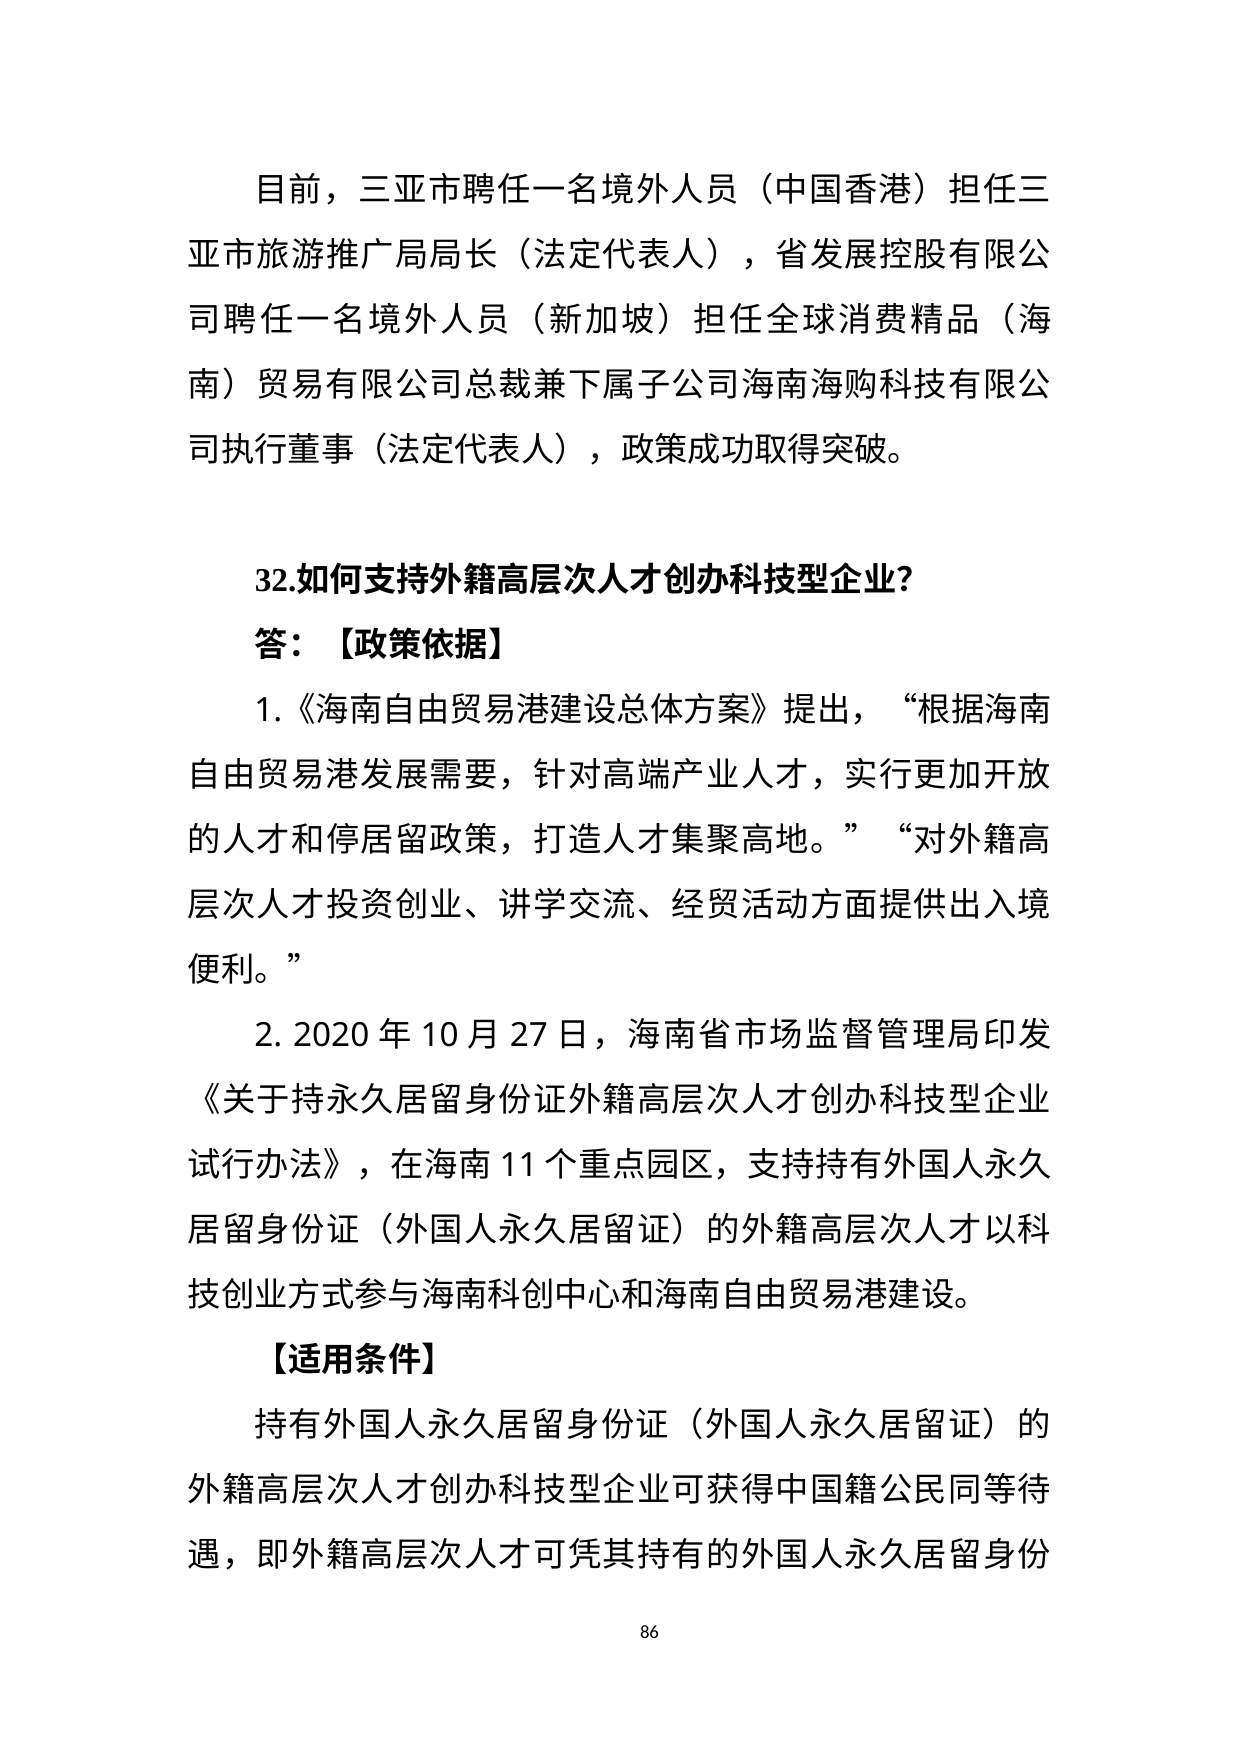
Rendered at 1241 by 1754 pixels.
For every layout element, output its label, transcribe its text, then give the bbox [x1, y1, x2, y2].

text 答：【政策依据】 [187, 609, 1053, 674]
text 【适用条件】 [187, 1324, 1053, 1389]
text 1.《海南自由贸易港建设总体方案》提出，“根据海南自由贸易港发展需要，针对高端产业人才，实行更加开放的人才和停居留政策，打造人才集聚高地。”“对外籍高层次人才投资创业、讲学交流、经贸活动方面提供出入境便利。” [187, 674, 1053, 999]
text 目前，三亚市聘任一名境外人员（中国香港）担任三亚市旅游推广局局长（法定代表人），省发展控股有限公司聘任一名境外人员（新加坡）担任全球消费精品（海南）贸易有限公司总裁兼下属子公司海南海购科技有限公司执行董事（法定代表人），政策成功取得突破。 [187, 154, 1053, 479]
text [187, 1389, 1053, 1584]
subtitle 32.如何支持外籍高层次人才创办科技型企业？ [187, 544, 1053, 609]
text 2. 2020年10月27日，海南省市场监督管理局印发《关于持永久居留身份证外籍高层次人才创办科技型企业试行办法》，在海南11个重点园区，支持持有外国人永久居留身份证（外国人永久居留证）的外籍高层次人才以科技创业方式参与海南科创中心和海南自由贸易港建设。 [187, 999, 1053, 1324]
